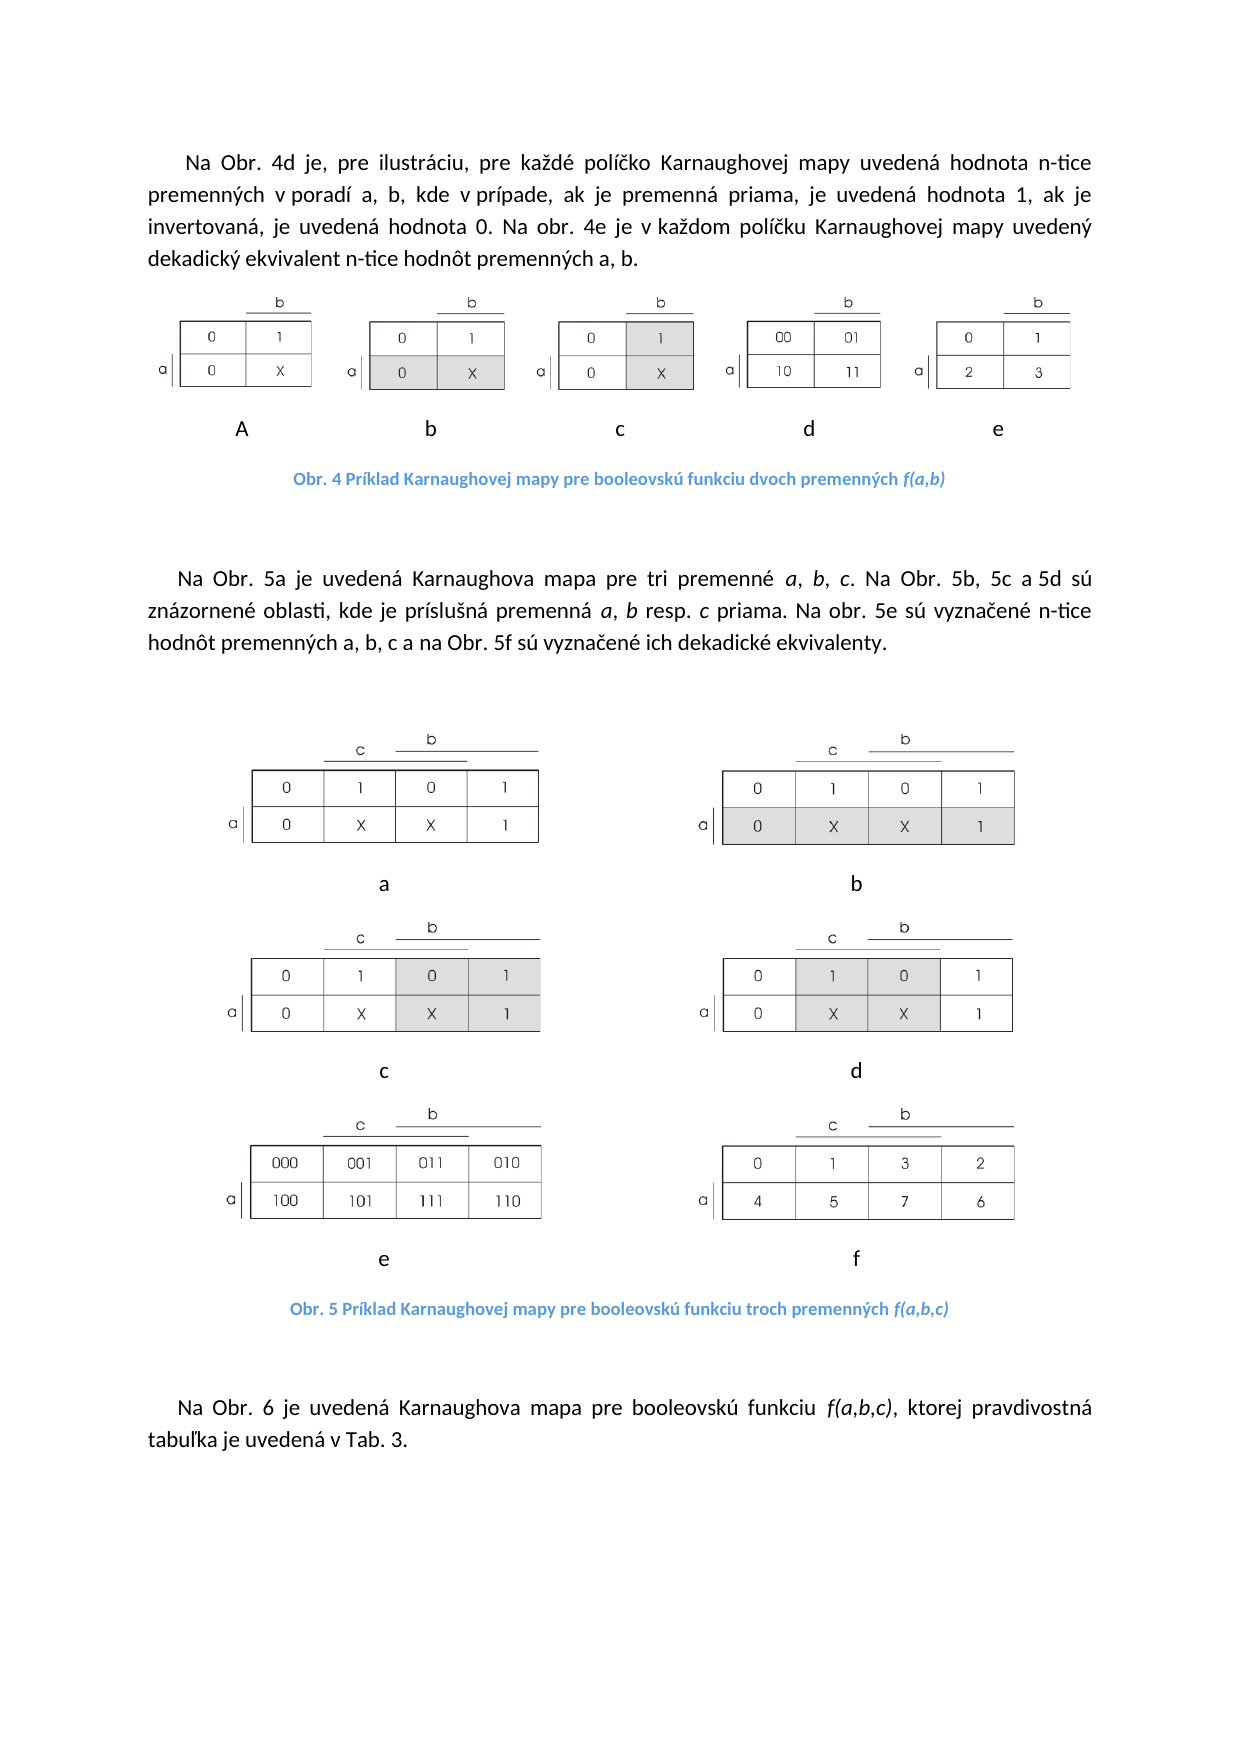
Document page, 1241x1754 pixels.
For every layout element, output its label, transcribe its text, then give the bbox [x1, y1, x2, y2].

table_cell b [620, 869, 1093, 922]
picture [227, 922, 541, 1032]
table_header [620, 734, 1093, 869]
picture [726, 297, 881, 388]
table_header [903, 297, 1093, 414]
text Na Obr. 5a je uvedená Karnaughova mapa pre tri premenné a, b, c. Na Obr. 5b, 5c a 5d sú znázornené oblasti, kde je príslušná premenná a, b resp. c priama. Na obr. 5e sú vyznačené n-tice hodnôt premenných a, b, c a na Obr. 5f sú vyznačené ich dekadické ekvivalenty. [148, 564, 1093, 656]
table_header [715, 297, 903, 414]
table_cell c [148, 1056, 620, 1109]
table_cell d [620, 1056, 1093, 1109]
picture [226, 1108, 542, 1219]
text Obr. 5 Príklad Karnaughovej mapy pre booleovskú funkciu troch premenných f(a,b,c) [148, 1297, 1093, 1319]
table_cell d [715, 414, 903, 467]
table_header [148, 297, 336, 414]
table_header [525, 297, 715, 414]
table_cell [148, 922, 620, 1056]
table_cell f [620, 1244, 1093, 1297]
table_cell a [148, 869, 620, 922]
text Obr. 4 Príklad Karnaughovej mapy pre booleovskú funkciu dvoch premenných f(a,b) [148, 467, 1093, 490]
picture [698, 1108, 1015, 1220]
table_cell b [336, 414, 525, 467]
picture [698, 734, 1015, 845]
table_cell e [148, 1244, 620, 1297]
table_cell c [525, 414, 715, 467]
picture [914, 297, 1071, 389]
text Na Obr. 4d je, pre ilustráciu, pre každé políčko Karnaughovej mapy uvedená hodnota n-tice premenných v poradí a, b, kde v prípade, ak je premenná priama, je uvedená hodnota 1, ak je invertovaná, je uvedená hodnota 0. Na obr. 4e je v každom políčku Karnaughovej mapy uvedený dekadický ekvivalent n-tice hodnôt premenných a, b. [148, 148, 1093, 272]
table_cell e [903, 414, 1093, 467]
table_cell A [148, 414, 336, 467]
table_header [148, 734, 620, 869]
table_cell [620, 922, 1093, 1056]
picture [228, 734, 539, 843]
table_cell [148, 1109, 620, 1244]
picture [700, 922, 1013, 1032]
table_header [336, 297, 525, 414]
picture [158, 297, 312, 387]
table_cell [620, 1109, 1093, 1244]
text Na Obr. 6 je uvedená Karnaughova mapa pre booleovskú funkciu f(a,b,c), ktorej pravdivostná tabuľka je uvedená v Tab. 3. [148, 1393, 1093, 1454]
picture [536, 297, 694, 390]
picture [347, 297, 505, 390]
